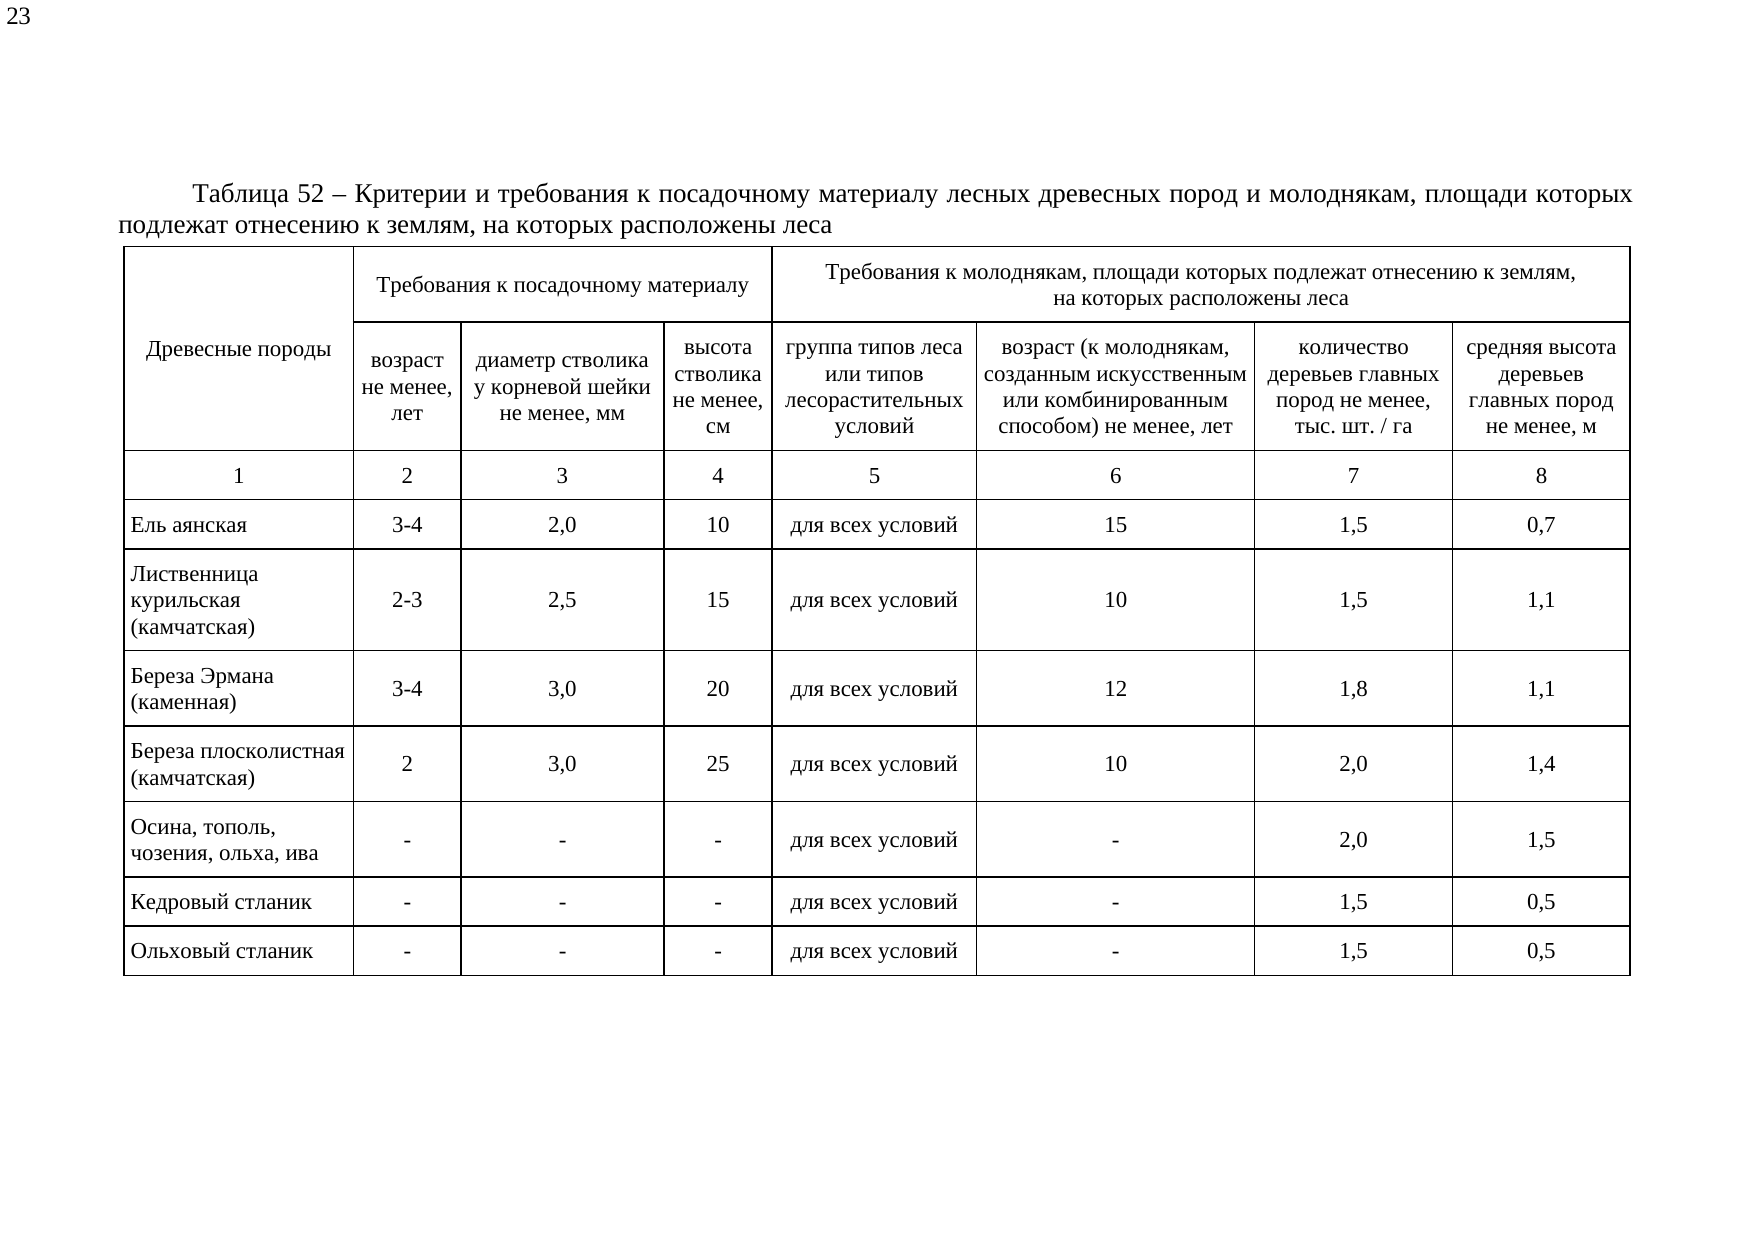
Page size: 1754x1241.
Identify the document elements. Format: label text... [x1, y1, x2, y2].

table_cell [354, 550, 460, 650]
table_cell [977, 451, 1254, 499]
text Таблица 52 – Критерии и требования к посадочному материалу лесных древесных пород и молоднякам, площади которых подлежат отнесению к землям, на которых расположены леса [118, 177, 1636, 239]
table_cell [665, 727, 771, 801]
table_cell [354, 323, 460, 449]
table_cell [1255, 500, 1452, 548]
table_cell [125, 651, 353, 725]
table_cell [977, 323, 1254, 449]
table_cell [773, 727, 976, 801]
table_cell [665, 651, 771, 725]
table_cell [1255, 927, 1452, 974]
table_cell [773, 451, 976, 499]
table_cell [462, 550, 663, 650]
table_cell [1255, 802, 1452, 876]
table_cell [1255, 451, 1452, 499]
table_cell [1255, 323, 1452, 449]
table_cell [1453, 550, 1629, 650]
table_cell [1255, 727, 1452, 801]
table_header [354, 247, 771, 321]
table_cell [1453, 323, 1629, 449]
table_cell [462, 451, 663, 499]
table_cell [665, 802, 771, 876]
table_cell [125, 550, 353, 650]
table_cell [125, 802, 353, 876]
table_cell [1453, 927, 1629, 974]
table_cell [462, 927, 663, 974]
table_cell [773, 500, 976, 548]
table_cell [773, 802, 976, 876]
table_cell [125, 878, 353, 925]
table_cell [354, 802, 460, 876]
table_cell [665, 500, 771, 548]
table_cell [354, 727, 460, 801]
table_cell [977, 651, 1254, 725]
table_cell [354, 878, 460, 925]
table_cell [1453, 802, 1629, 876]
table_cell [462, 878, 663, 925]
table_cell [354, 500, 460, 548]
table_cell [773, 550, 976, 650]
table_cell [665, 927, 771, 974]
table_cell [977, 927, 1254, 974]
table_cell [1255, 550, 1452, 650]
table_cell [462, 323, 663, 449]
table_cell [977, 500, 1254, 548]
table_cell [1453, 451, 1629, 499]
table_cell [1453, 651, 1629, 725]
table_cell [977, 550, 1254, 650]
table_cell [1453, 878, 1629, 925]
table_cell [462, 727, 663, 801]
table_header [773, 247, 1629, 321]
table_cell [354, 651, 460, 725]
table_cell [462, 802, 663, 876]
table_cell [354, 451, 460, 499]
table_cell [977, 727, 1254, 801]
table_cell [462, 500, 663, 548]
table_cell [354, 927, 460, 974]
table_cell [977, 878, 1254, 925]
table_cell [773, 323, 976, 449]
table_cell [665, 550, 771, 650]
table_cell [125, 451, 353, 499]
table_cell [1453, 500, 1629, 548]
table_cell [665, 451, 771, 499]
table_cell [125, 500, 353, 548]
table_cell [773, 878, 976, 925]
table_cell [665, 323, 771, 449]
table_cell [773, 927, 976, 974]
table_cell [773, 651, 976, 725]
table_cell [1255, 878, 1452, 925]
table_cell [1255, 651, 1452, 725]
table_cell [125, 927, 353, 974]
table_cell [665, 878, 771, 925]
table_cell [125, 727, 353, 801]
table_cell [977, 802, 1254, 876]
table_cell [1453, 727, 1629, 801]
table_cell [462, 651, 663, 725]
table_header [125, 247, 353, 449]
